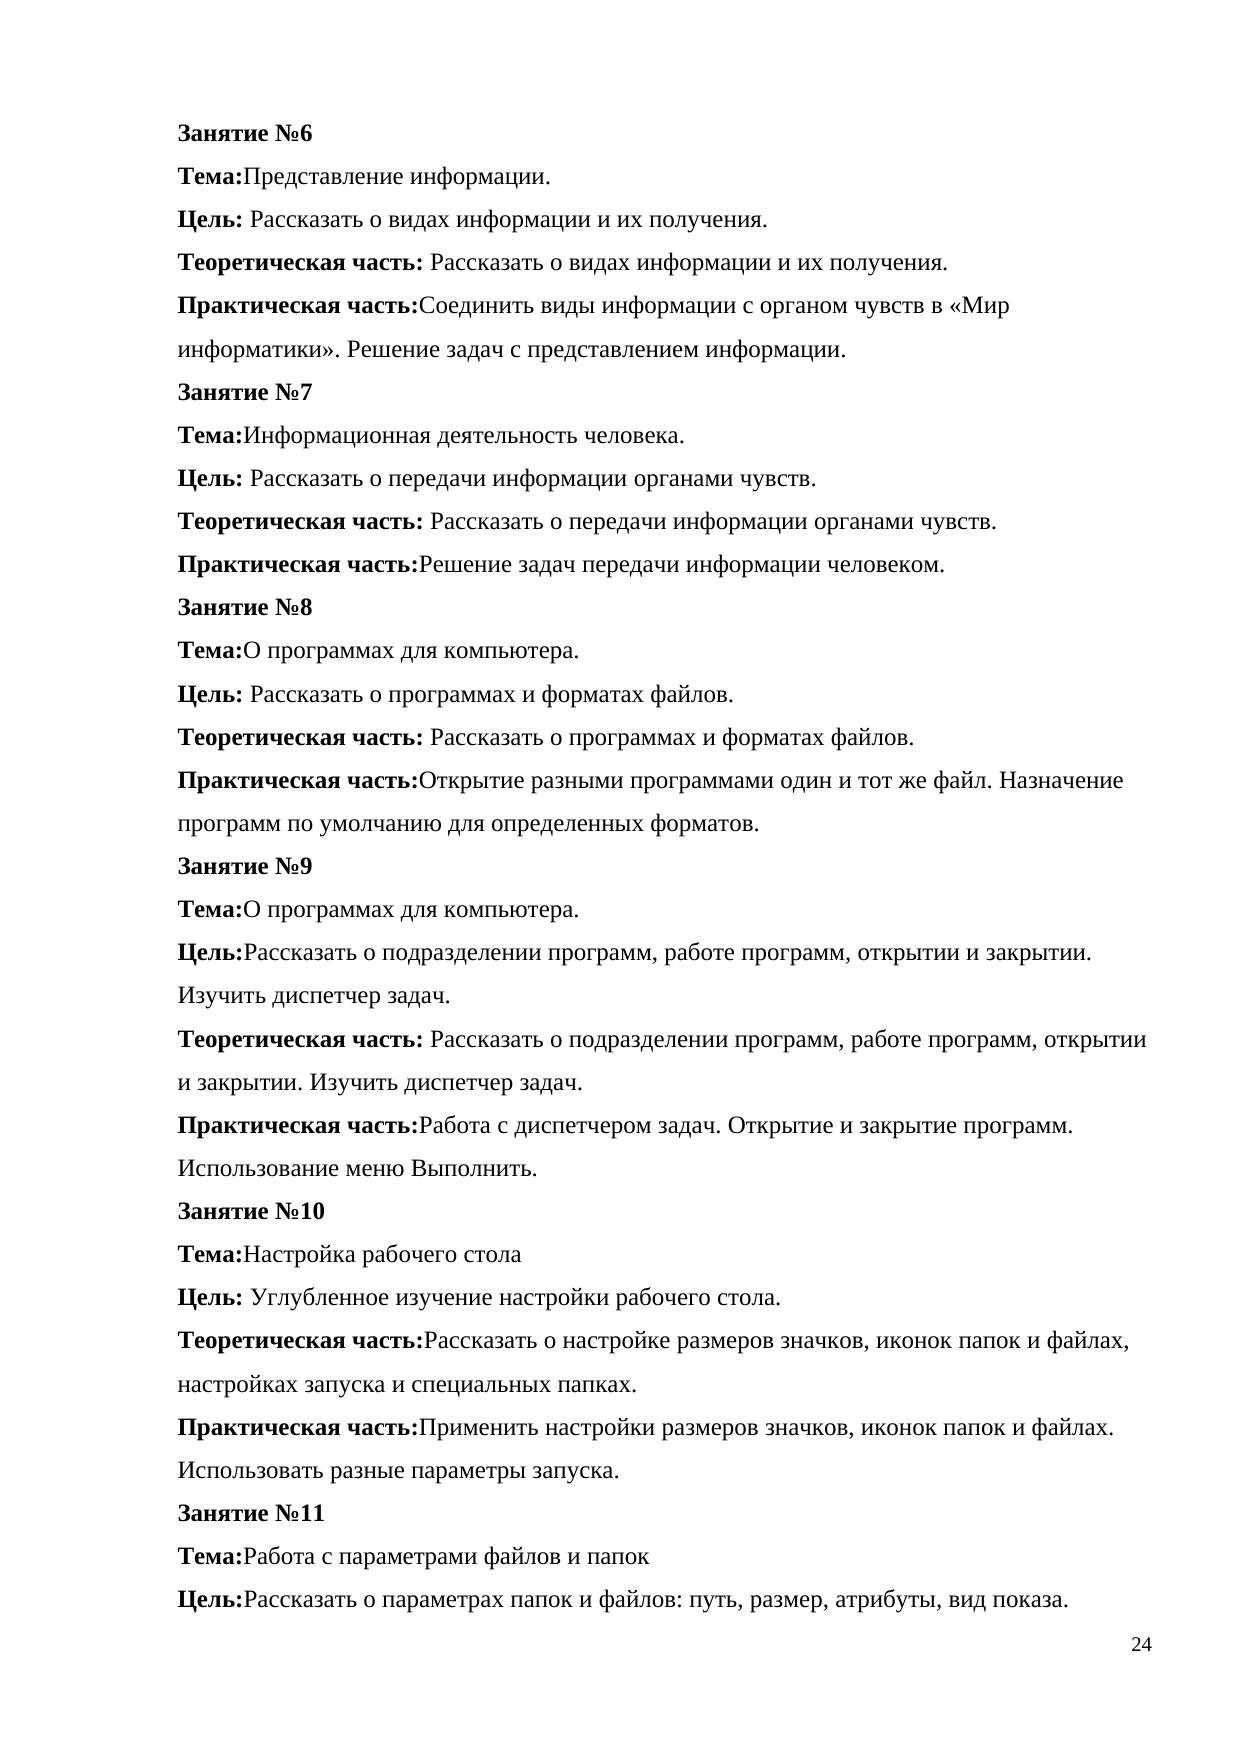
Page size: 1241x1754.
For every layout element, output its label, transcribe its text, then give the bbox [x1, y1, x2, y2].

text Теоретическая часть: Рассказать о программах и форматах файлов. [177, 722, 1152, 751]
text Практическая часть:Решение задач передачи информации человеком. [177, 549, 1152, 578]
text Практическая часть:Применить настройки размеров значков, иконок папок и файлах. Использовать разные параметры запуска. [177, 1412, 1152, 1484]
text Тема:Представление информации. [177, 161, 1152, 190]
text Занятие №8 [177, 592, 1152, 621]
text Цель: Углубленное изучение настройки рабочего стола. [177, 1282, 1152, 1311]
text Занятие №10 [177, 1196, 1152, 1225]
text Практическая часть:Работа с диспетчером задач. Открытие и закрытие программ. Использование меню Выполнить. [177, 1110, 1152, 1182]
text Тема:Работа с параметрами файлов и папок [177, 1541, 1152, 1570]
text Цель: Рассказать о программах и форматах файлов. [177, 679, 1152, 707]
text Занятие №11 [177, 1498, 1152, 1527]
text Занятие №7 [177, 377, 1152, 406]
text Практическая часть:Соединить виды информации с органом чувств в «Мир информатики». Решение задач с представлением информации. [177, 291, 1152, 362]
text Цель: Рассказать о передачи информации органами чувств. [177, 463, 1152, 492]
text Теоретическая часть: Рассказать о передачи информации органами чувств. [177, 506, 1152, 535]
text Тема:О программах для компьютера. [177, 894, 1152, 923]
text Цель:Рассказать о параметрах папок и файлов: путь, размер, атрибуты, вид показа. [177, 1584, 1152, 1613]
text Теоретическая часть: Рассказать о видах информации и их получения. [177, 247, 1152, 276]
text Цель:Рассказать о подразделении программ, работе программ, открытии и закрытии. Изучить диспетчер задач. [177, 937, 1152, 1009]
text Тема:Настройка рабочего стола [177, 1239, 1152, 1268]
text Тема:Информационная деятельность человека. [177, 420, 1152, 449]
text Тема:О программах для компьютера. [177, 636, 1152, 664]
text Цель: Рассказать о видах информации и их получения. [177, 204, 1152, 233]
text Теоретическая часть:Рассказать о настройке размеров значков, иконок папок и файлах, настройках запуска и специальных папках. [177, 1326, 1152, 1397]
text Занятие №6 [177, 118, 1152, 147]
text Теоретическая часть: Рассказать о подразделении программ, работе программ, открытии и закрытии. Изучить диспетчер задач. [177, 1024, 1152, 1096]
text Занятие №9 [177, 851, 1152, 880]
text Практическая часть:Открытие разными программами один и тот же файл. Назначение программ по умолчанию для определенных форматов. [177, 765, 1152, 837]
